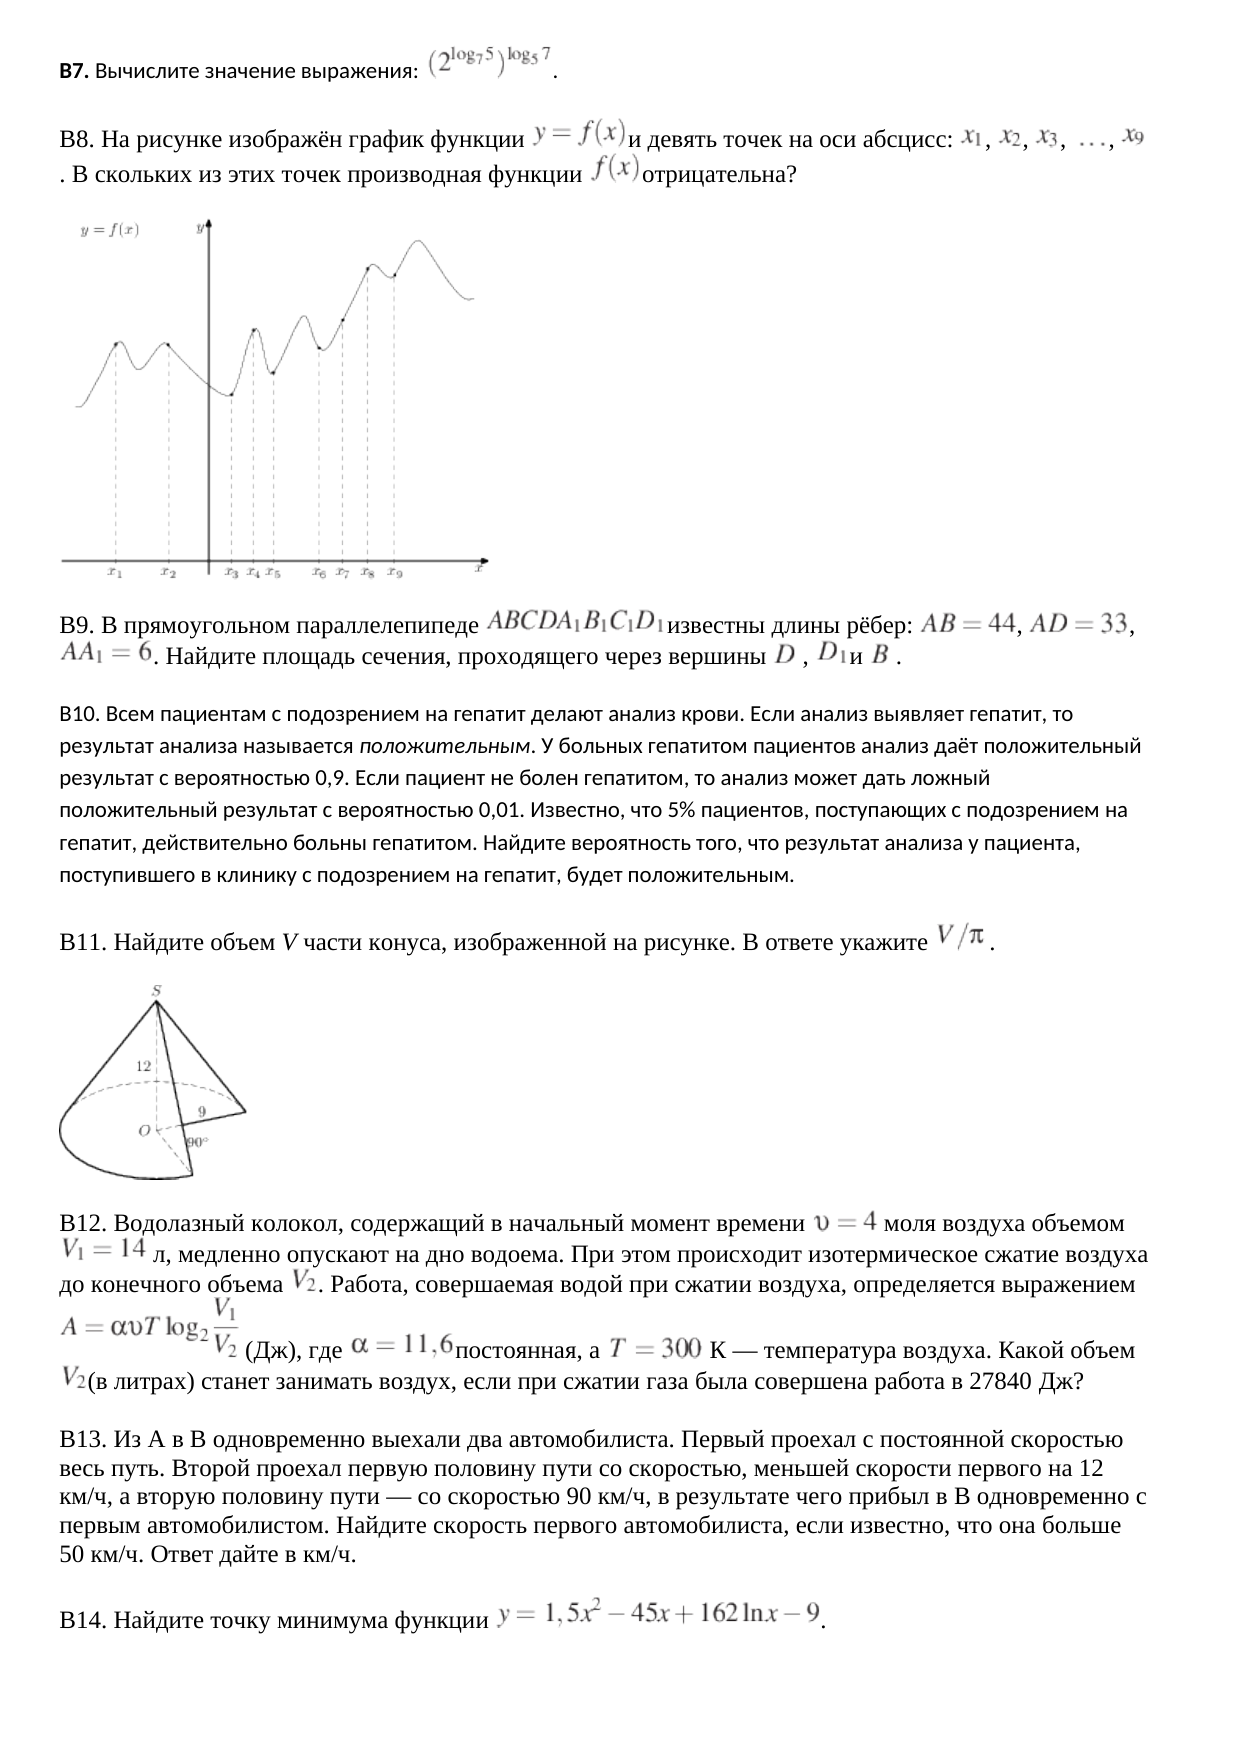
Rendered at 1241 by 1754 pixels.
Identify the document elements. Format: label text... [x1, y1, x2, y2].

picture [289, 1267, 318, 1293]
text В10. Всем пациентам с подозрением на гепатит делают анализ крови. Если анализ выявляет гепатит, то результат анализа называется положительным. У больных гепатитом пациентов анализ даёт положительный результат с вероятностью 0,9. Если пациент не болен гепатитом, то анализ может дать ложный положительный результат с вероятностью 0,01. Известно, что 5% пациентов, поступающих с подозрением на гепатит, действительно больны гепатитом. Найдите вероятность того, что результат анализа у пациента, поступившего в клинику с подозрением на гепатит, будет положительным. [59, 699, 1152, 888]
picture [588, 152, 642, 183]
picture [1072, 141, 1109, 148]
picture [997, 128, 1023, 148]
picture [59, 1297, 239, 1359]
picture [59, 1364, 88, 1390]
picture [1120, 127, 1146, 148]
picture [59, 639, 153, 665]
picture [959, 128, 985, 148]
picture [531, 117, 628, 148]
picture [424, 44, 553, 79]
picture [59, 1237, 147, 1262]
picture [348, 1332, 455, 1359]
text В8. На рисунке изображён график функции и девять точек на оси абсцисс: , , , , . В скольких из этих точек производная функции отрицательна? [59, 118, 1152, 188]
picture [59, 985, 247, 1180]
picture [59, 217, 492, 580]
text В13. Из А в В одновременно выехали два автомобилиста. Первый проехал с постоянной скоростью весь путь. Второй проехал первую половину пути со скоростью, меньшей скорости первого на 12 км/ч, а вторую половину пути — со скоростью 90 км/ч, в результате чего прибыл в В одновременно с первым автомобилистом. Найдите скорость первого автомобилиста, если известно, что она больше 50 км/ч. Ответ дайте в км/ч. [59, 1424, 1152, 1568]
picture [1034, 128, 1060, 148]
picture [869, 642, 896, 665]
text В11. Найдите объем V части конуса, изображенной на рисунке. В ответе укажите . [59, 921, 1152, 956]
text В12. Водолазный колокол, содержащий в начальный момент времени моля воздуха объeмом л, медленно опускают на дно водоeма. При этом происходит изотермическое сжатие воздуха до конечного объeма . Работа, совершаемая водой при сжатии воздуха, определяется выражением (Дж), где постоянная, а К — температура воздуха. Какой объeм (в литрах) станет занимать воздух, если при сжатии газа была совершена работа в 27840 Дж? [59, 1208, 1152, 1395]
picture [919, 612, 1017, 634]
picture [934, 921, 990, 951]
picture [495, 1596, 820, 1628]
picture [485, 608, 667, 634]
picture [772, 642, 803, 665]
text В9. В прямоугольном параллелепипеде известны длины рёбер: , , . Найдите площадь сечения, проходящего через вершины , и . [59, 609, 1152, 670]
picture [811, 1209, 878, 1232]
picture [815, 639, 850, 665]
picture [606, 1337, 704, 1359]
picture [1028, 612, 1129, 634]
text В7. Вычислите значение выражения: . [59, 44, 1152, 84]
